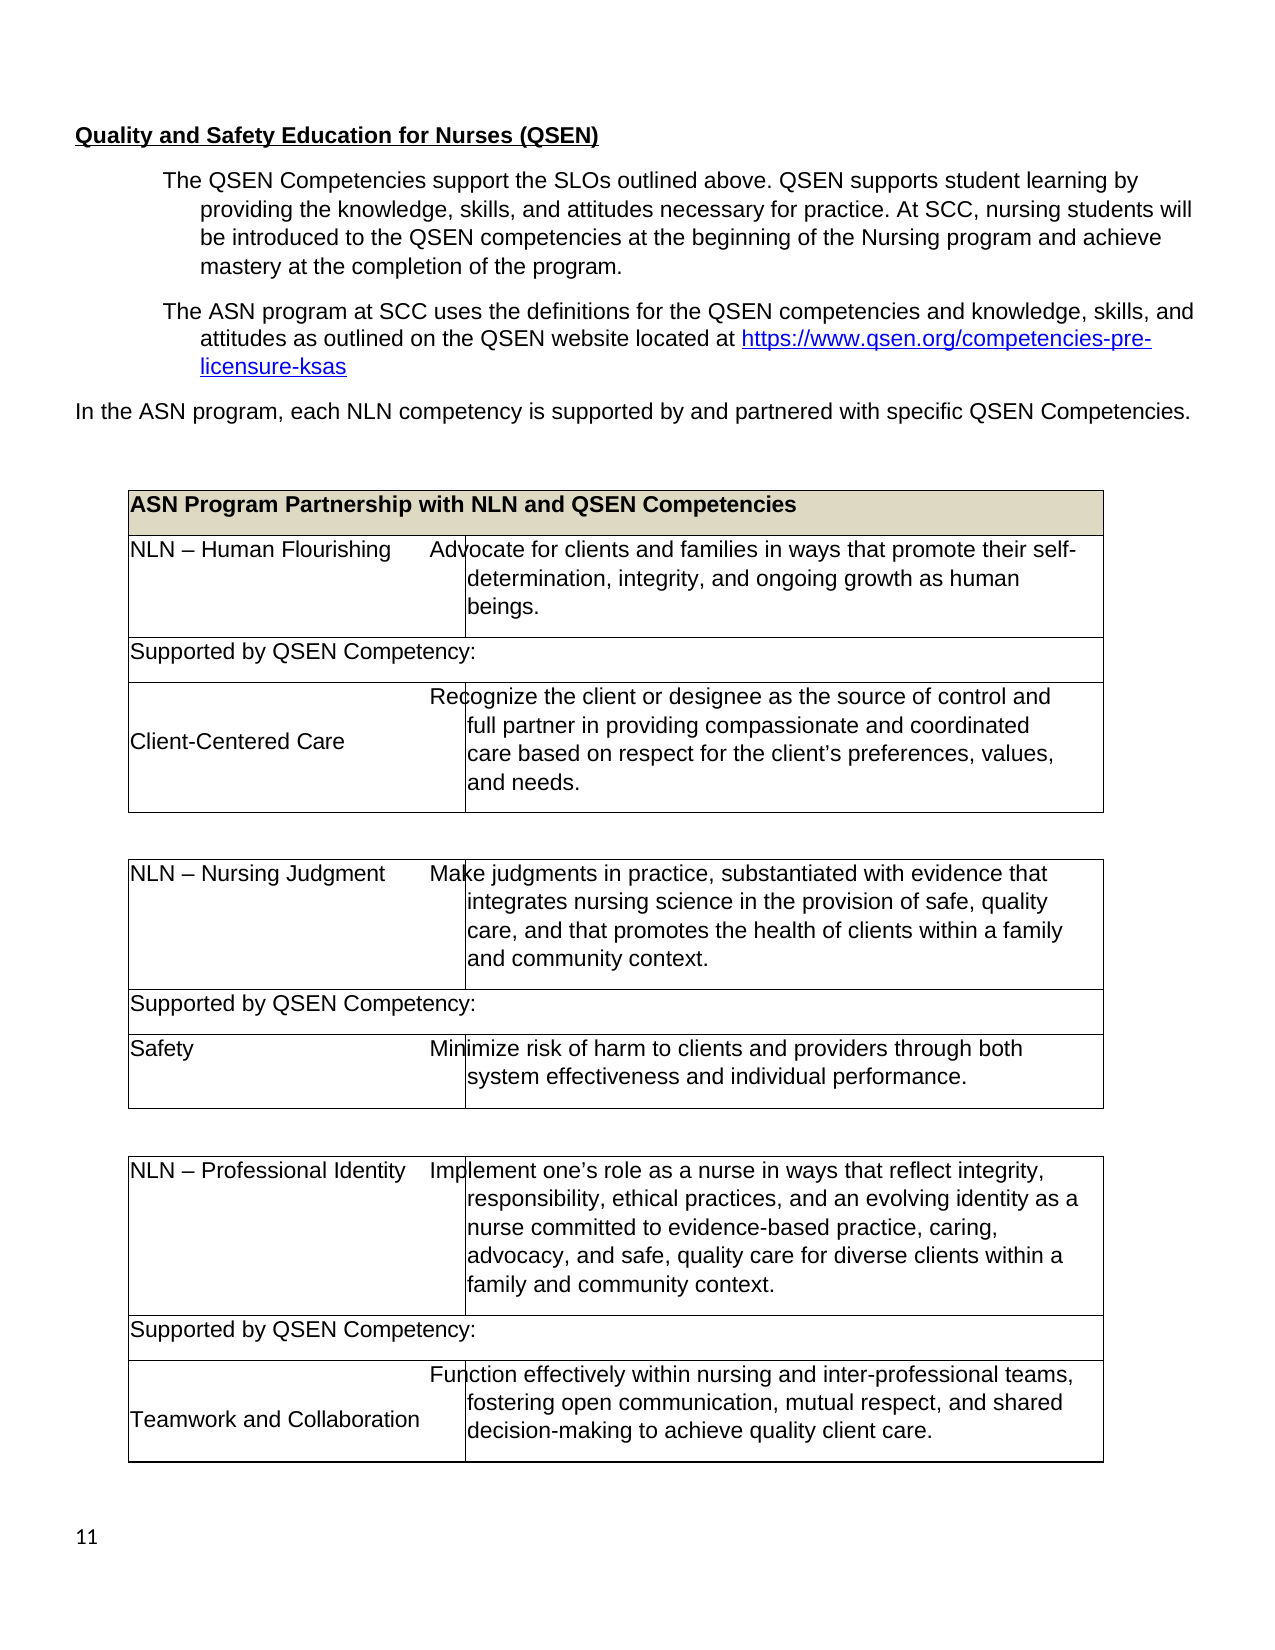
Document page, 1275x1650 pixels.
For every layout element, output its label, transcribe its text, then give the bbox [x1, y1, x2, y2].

table_cell Safety [129, 1035, 465, 1107]
table_cell Supported by QSEN Competency: [129, 1316, 1103, 1359]
table_header Make judgments in practice, substantiated with evidence that integrates nursing science in the provision of safe, quality care, and that promotes the health of clients within a family and community context. [466, 860, 1103, 989]
table_cell Recognize the client or designee as the source of control and full partner in providing compassionate and coordinated care based on respect for the client’s preferences, values, and needs. [466, 683, 1103, 812]
table_cell Minimize risk of harm to clients and providers through both system effectiveness and individual performance. [466, 1035, 1103, 1107]
table_header NLN – Nursing Judgment [129, 860, 465, 989]
text The ASN program at SCC uses the definitions for the QSEN competencies and knowledge, skills, and attitudes as outlined on the QSEN website located at https://www.qsen.org/competencies-pre-licensure-ksas [162, 298, 1201, 379]
table_cell Teamwork and Collaboration [129, 1361, 465, 1461]
table_cell Supported by QSEN Competency: [129, 638, 1103, 682]
table_cell NLN – Human Flourishing [129, 536, 465, 637]
table_cell Client-Centered Care [129, 683, 465, 812]
table_cell Advocate for clients and families in ways that promote their self-determination, integrity, and ongoing growth as human beings. [466, 536, 1103, 637]
table_cell Supported by QSEN Competency: [129, 990, 1103, 1034]
table_header NLN – Professional Identity [129, 1157, 465, 1314]
text In the ASN program, each NLN competency is supported by and partnered with specific QSEN Competencies. [75, 398, 1275, 424]
table_header ASN Program Partnership with NLN and QSEN Competencies [129, 491, 1103, 535]
subtitle Quality and Safety Education for Nurses (QSEN) [75, 122, 1275, 148]
table_header Implement one’s role as a nurse in ways that reflect integrity, responsibility, ethical practices, and an evolving identity as a nurse committed to evidence-based practice, caring, advocacy, and safe, quality care for diverse clients within a family and community context. [466, 1157, 1103, 1314]
table_cell Function effectively within nursing and inter-professional teams, fostering open communication, mutual respect, and shared decision-making to achieve quality client care. [466, 1361, 1103, 1461]
text The QSEN Competencies support the SLOs outlined above. QSEN supports student learning by providing the knowledge, skills, and attitudes necessary for practice. At SCC, nursing students will be introduced to the QSEN competencies at the beginning of the Nursing program and achieve mastery at the completion of the program. [162, 167, 1192, 279]
